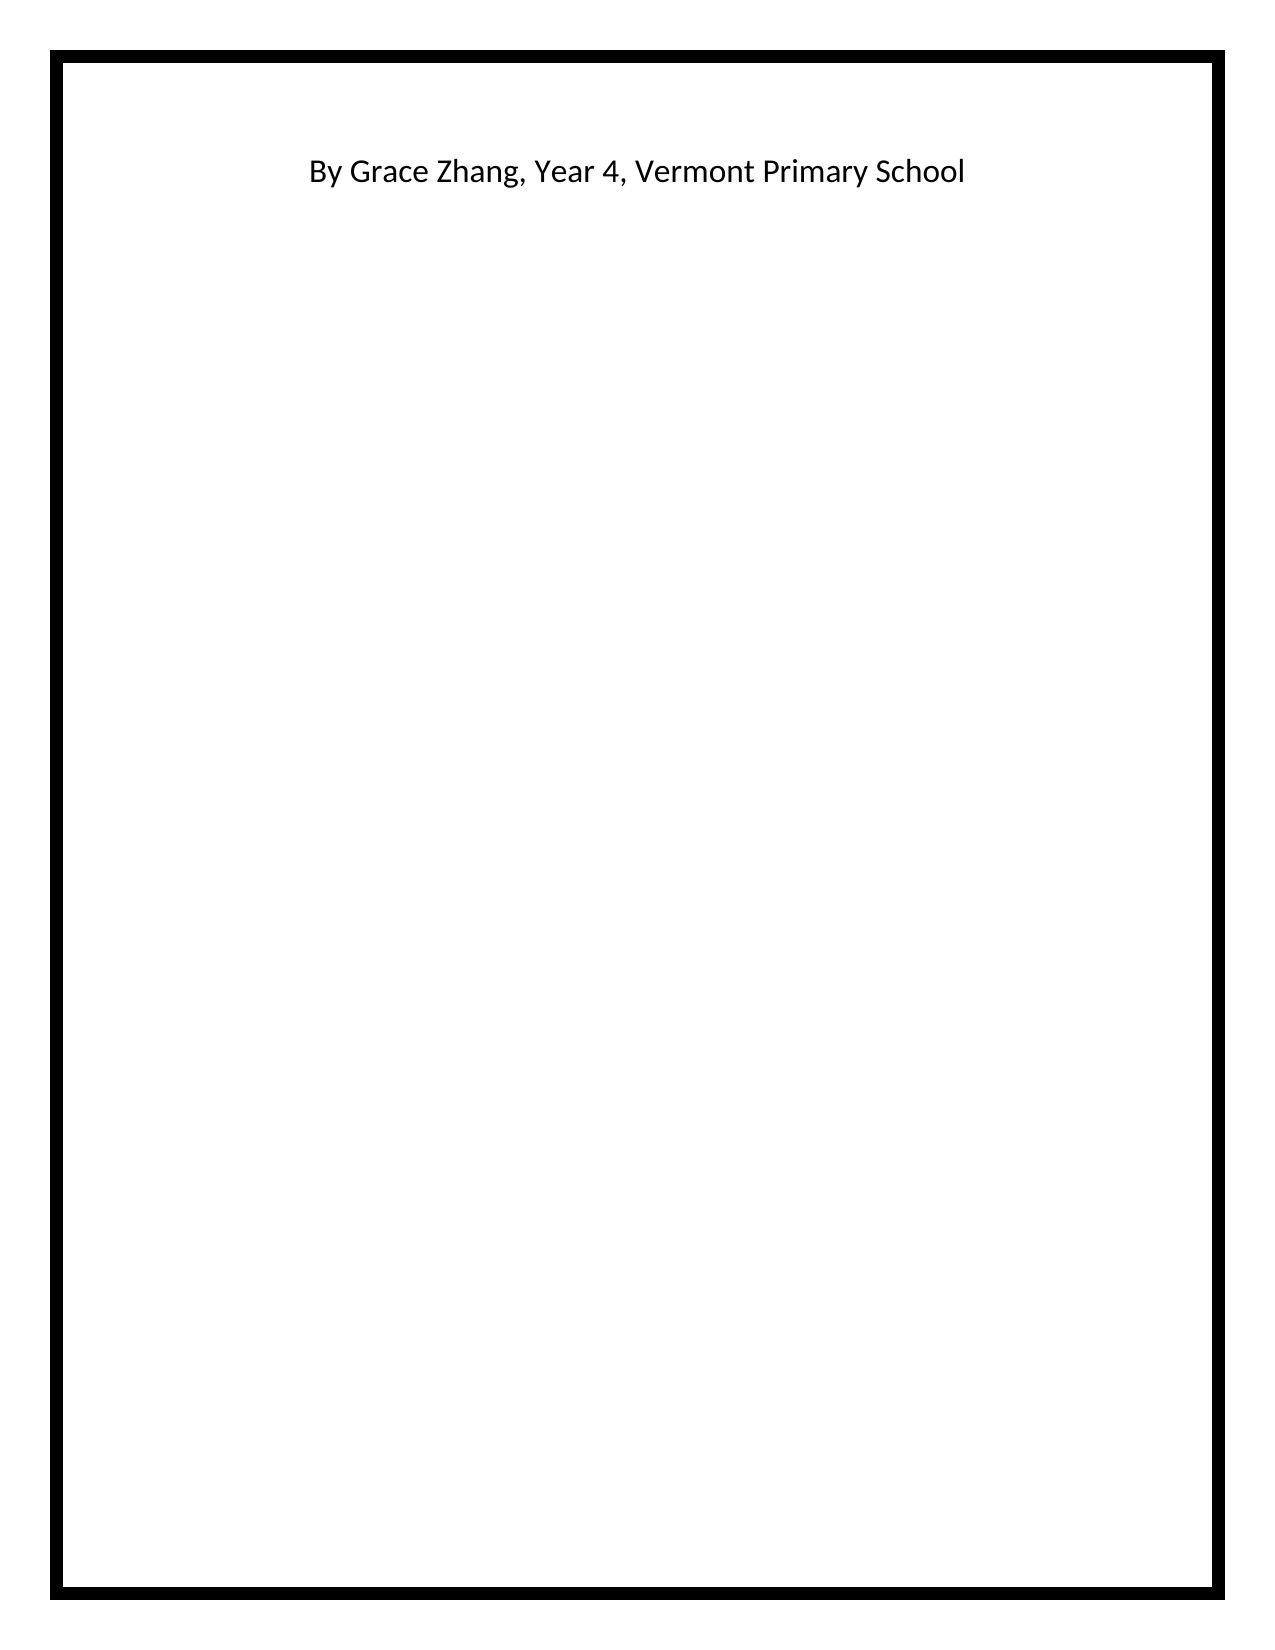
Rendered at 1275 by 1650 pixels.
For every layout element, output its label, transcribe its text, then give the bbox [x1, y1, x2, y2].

text By Grace Zhang, Year 4, Vermont Primary School [150, 150, 1125, 191]
